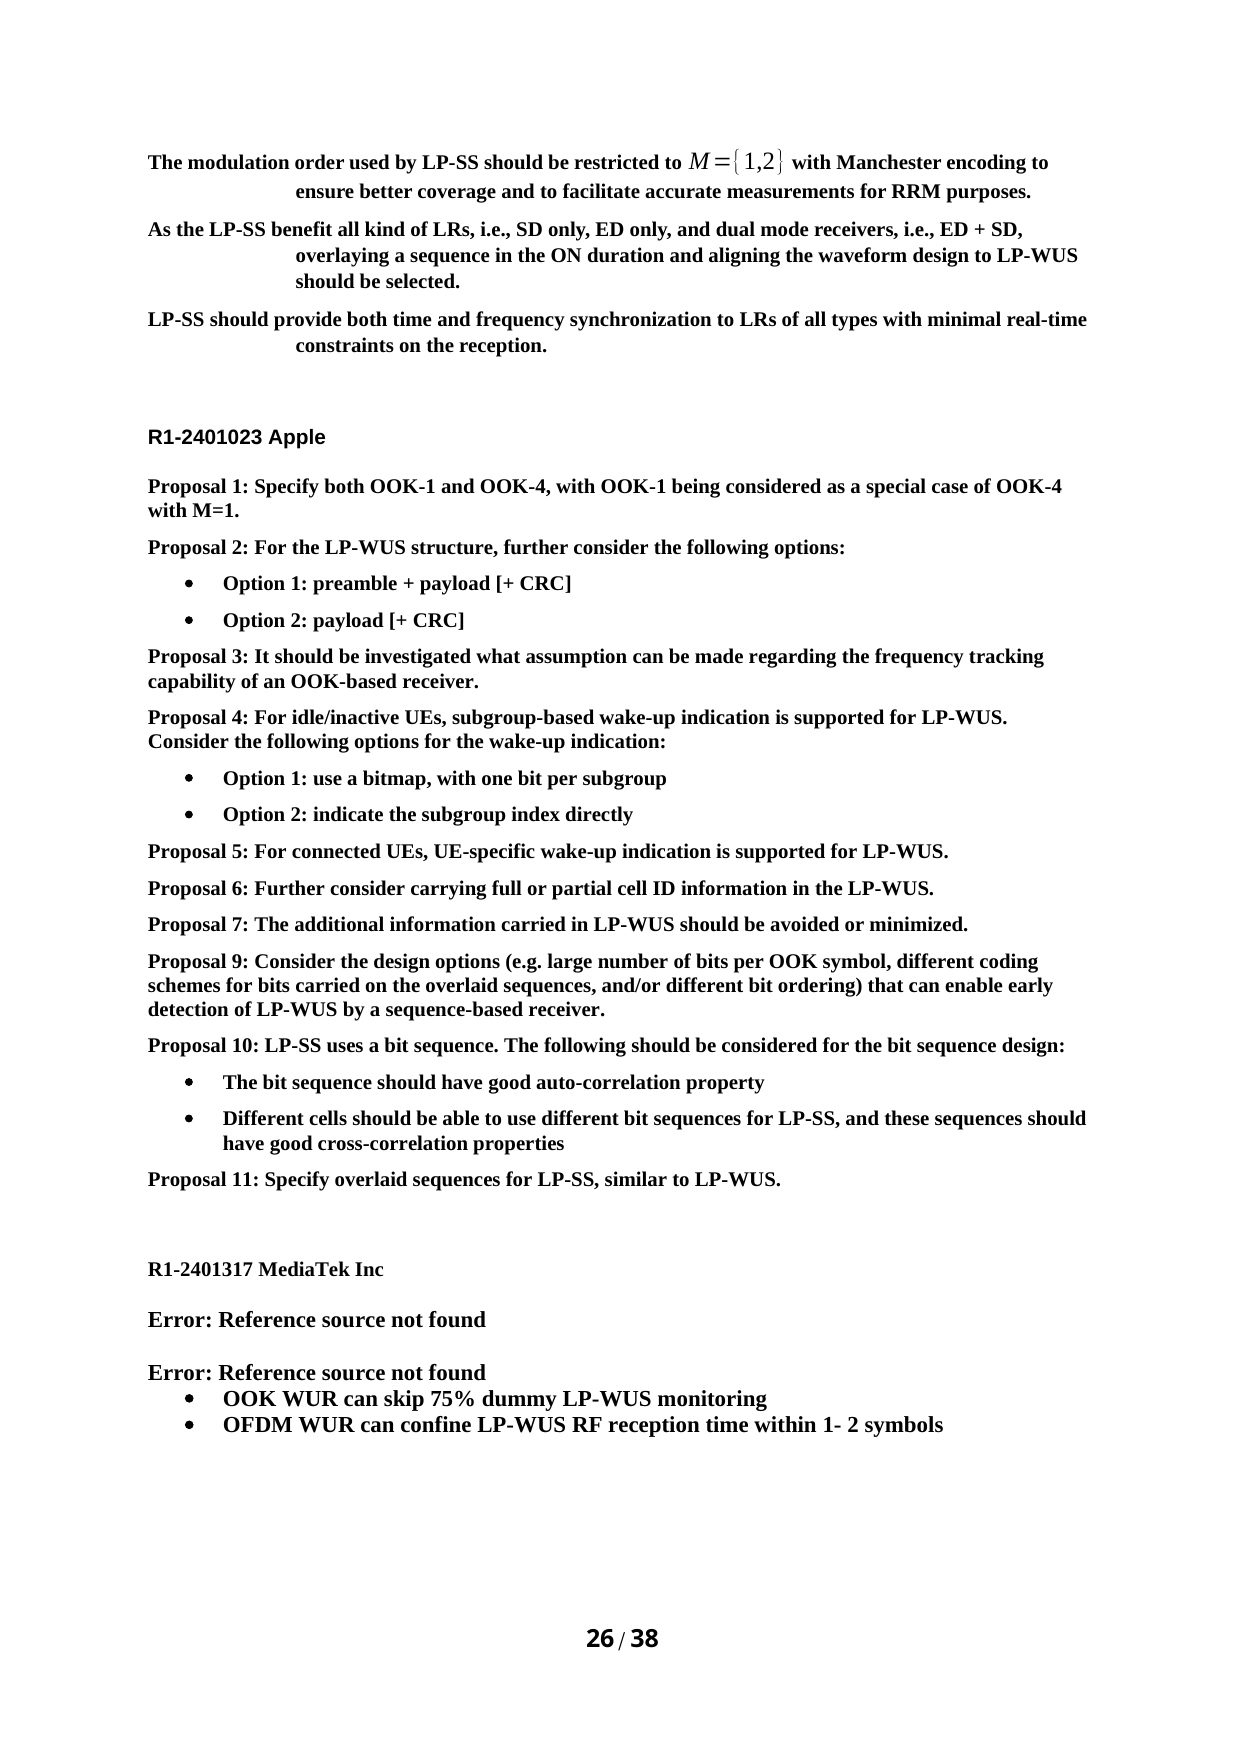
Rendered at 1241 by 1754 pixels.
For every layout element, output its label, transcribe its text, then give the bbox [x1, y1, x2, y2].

text R1-2401023 Apple [148, 425, 1092, 449]
text Proposal 10: LP-SS uses a bit sequence. The following should be considered for the bit sequence design: [148, 1033, 1092, 1057]
text Proposal 7: The additional information carried in LP-WUS should be avoided or minimized. [148, 912, 1092, 936]
text Proposal 5: For connected UEs, UE-specific wake-up indication is supported for LP-WUS. [148, 839, 1092, 863]
text Proposal 9: Consider the design options (e.g. large number of bits per OOK symbol, different coding schemes for bits carried on the overlaid sequences, and/or different bit ordering) that can enable early detection of LP-WUS by a sequence-based receiver. [148, 948, 1092, 1021]
text The modulation order used by LP-SS should be restricted to with Manchester encoding to ensure better coverage and to facilitate accurate measurements for RRM purposes. [148, 148, 1092, 203]
text Proposal 11: Specify overlaid sequences for LP-SS, similar to LP-WUS. [148, 1167, 1092, 1191]
list Different cells should be able to use different bit sequences for LP-SS, and these sequences should have good cross-correlation properties [185, 1106, 1092, 1154]
text Proposal 4: For idle/inactive UEs, subgroup-based wake-up indication is supported for LP-WUS. Consider the following options for the wake-up indication: [148, 705, 1092, 753]
text LP-SS should provide both time and frequency synchronization to LRs of all types with minimal real-time constraints on the reception. [148, 307, 1092, 357]
list Option 2: indicate the subgroup index directly [185, 802, 1092, 826]
text Proposal 1: Specify both OOK-1 and OOK-4, with OOK-1 being considered as a special case of OOK-4 with M=1. [148, 474, 1092, 522]
list Option 1: use a bitmap, with one bit per subgroup [185, 766, 1092, 790]
list The bit sequence should have good auto-correlation property [185, 1070, 1092, 1094]
text Proposal 2: For the LP-WUS structure, further consider the following options: [148, 535, 1092, 559]
list Option 2: payload [+ CRC] [185, 608, 1092, 632]
text Proposal 6: Further consider carrying full or partial cell ID information in the LP-WUS. [148, 875, 1092, 899]
text Proposal 3: It should be investigated what assumption can be made regarding the frequency tracking capability of an OOK-based receiver. [148, 644, 1092, 693]
list OOK WUR can skip 75% dummy LP-WUS monitoring [185, 1385, 1092, 1411]
text R1-2401317 MediaTek Inc [148, 1257, 1092, 1281]
list Option 1: preamble + payload [+ CRC] [185, 571, 1092, 595]
text As the LP-SS benefit all kind of LRs, i.e., SD only, ED only, and dual mode receivers, i.e., ED + SD, overlaying a sequence in the ON duration and aligning the waveform design to LP-WUS should be selected. [148, 217, 1092, 293]
list OFDM WUR can confine LP-WUS RF reception time within 1- 2 symbols [185, 1411, 1092, 1438]
